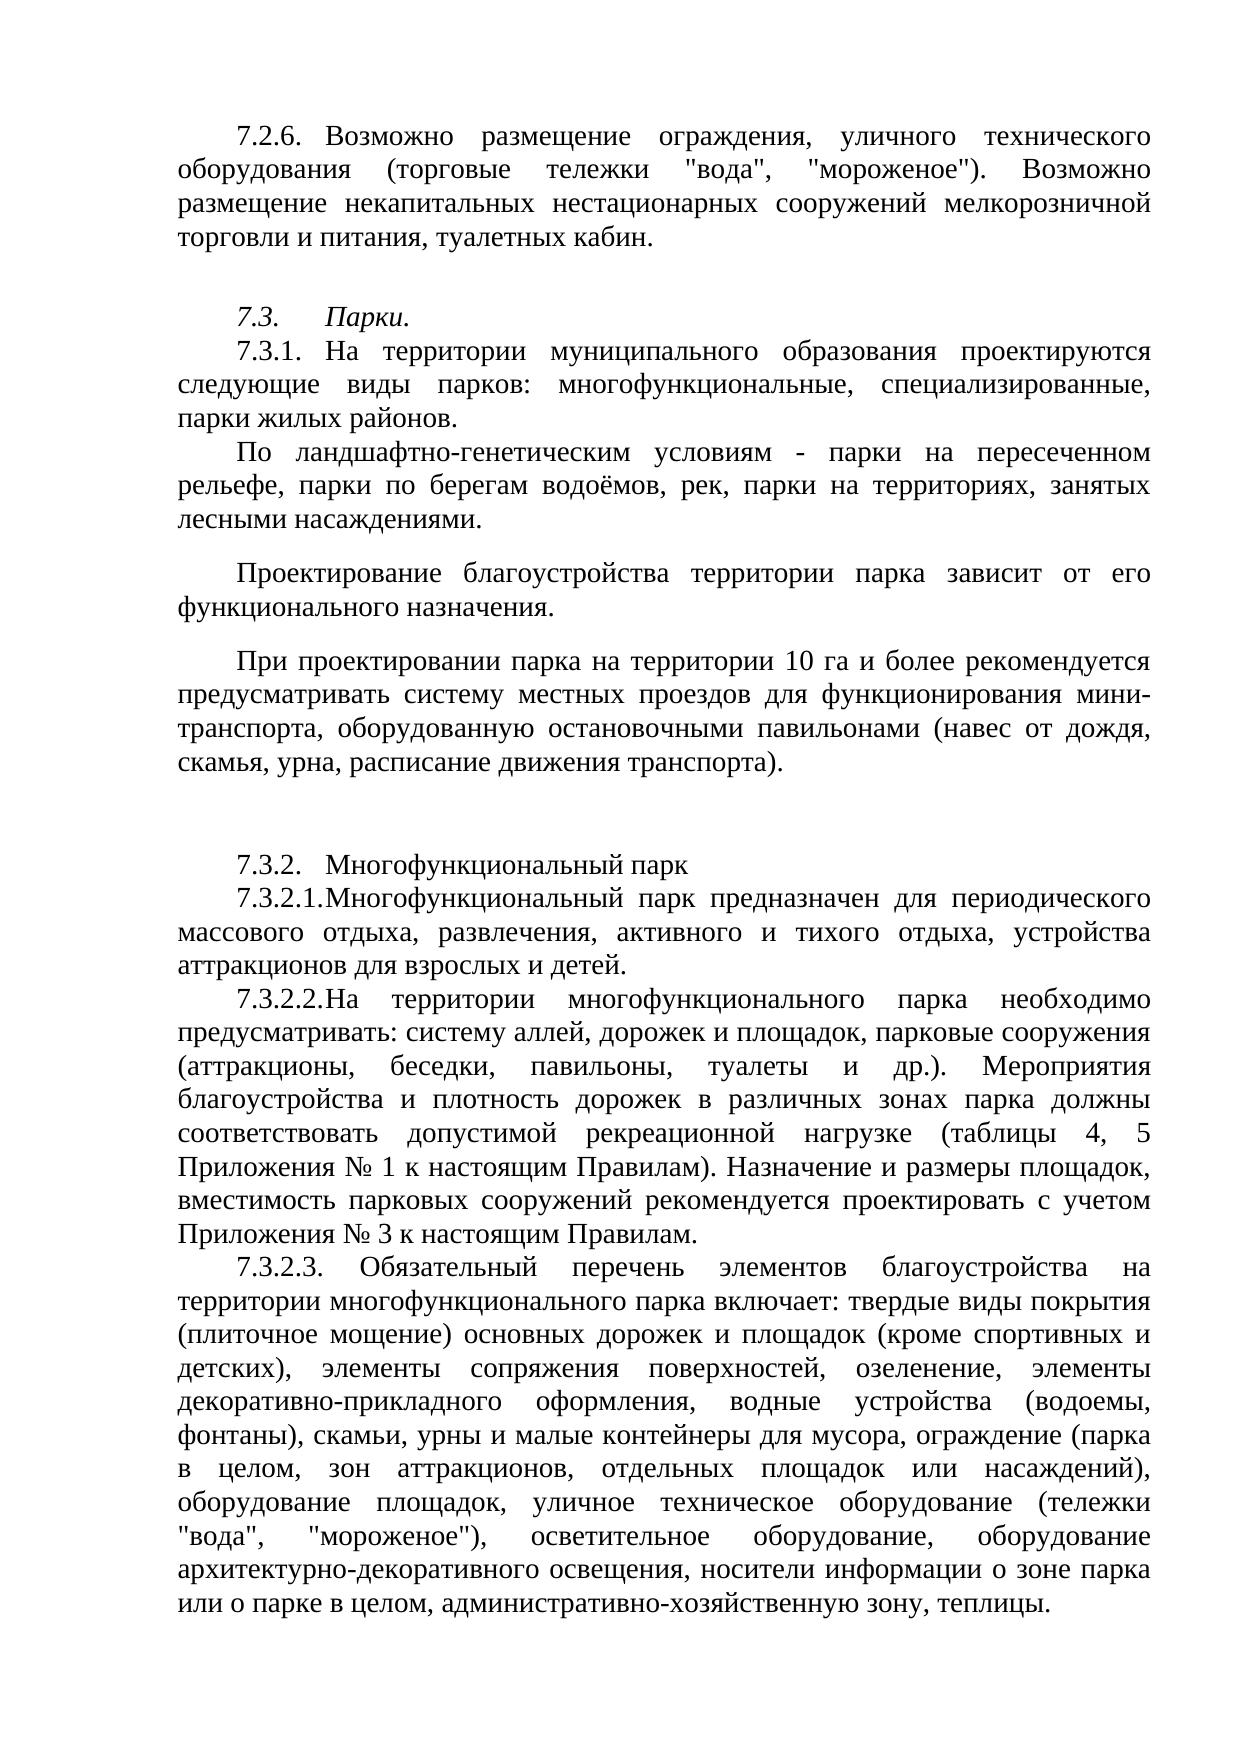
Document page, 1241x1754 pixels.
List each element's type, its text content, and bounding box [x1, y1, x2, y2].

list Многофункциональный парк [177, 847, 1152, 880]
list Многофункциональный парк предназначен для периодического массового отдыха, развлечения, активного и тихого отдыха, устройства аттракционов для взрослых и детей. [177, 880, 1152, 981]
list Обязательный перечень элементов благоустройства на территории многофункционального парка включает: твердые виды покрытия (плиточное мощение) основных дорожек и площадок (кроме спортивных и детских), элементы сопряжения поверхностей, озеленение, элементы декоративно-прикладного оформления, водные устройства (водоемы, фонтаны), скамьи, урны и малые контейнеры для мусора, ограждение (парка в целом, зон аттракционов, отдельных площадок или насаждений), оборудование площадок, уличное техническое оборудование (тележки "вода", "мороженое"), осветительное оборудование, оборудование архитектурно-декоративного освещения, носители информации о зоне парка или о парке в целом, административно-хозяйственную зону, теплицы. [177, 1249, 1152, 1618]
text По ландшафтно-генетическим условиям - парки на пересеченном рельефе, парки по берегам водоёмов, рек, парки на территориях, занятых лесными насаждениями. [177, 434, 1152, 534]
text При проектировании парка на территории и более рекомендуется предусматривать систему местных проездов для функционирования мини-транспорта, оборудованную остановочными павильонами (навес от дождя, скамья, урна, расписание движения транспорта). [177, 643, 1152, 777]
list Возможно размещение ограждения, уличного технического оборудования (торговые тележки "вода", "мороженое"). Возможно размещение некапитальных нестационарных сооружений мелкорозничной торговли и питания, туалетных кабин. [177, 118, 1152, 252]
list На территории муниципального образования проектируются следующие виды парков: многофункциональные, специализированные, парки жилых районов. [177, 333, 1152, 434]
text Проектирование благоустройства территории парка зависит от его функционального назначения. [177, 555, 1152, 622]
list Парки. [177, 299, 1152, 333]
list На территории многофункционального парка необходимо предусматривать: систему аллей, дорожек и площадок, парковые сооружения (аттракционы, беседки, павильоны, туалеты и др.). Мероприятия благоустройства и плотность дорожек в различных зонах парка должны соответствовать допустимой рекреационной нагрузке (таблицы 4, 5 Приложения № 1 к настоящим Правилам). Назначение и размеры площадок, вместимость парковых сооружений рекомендуется проектировать с учетом Приложения № 3 к настоящим Правилам. [177, 981, 1152, 1249]
